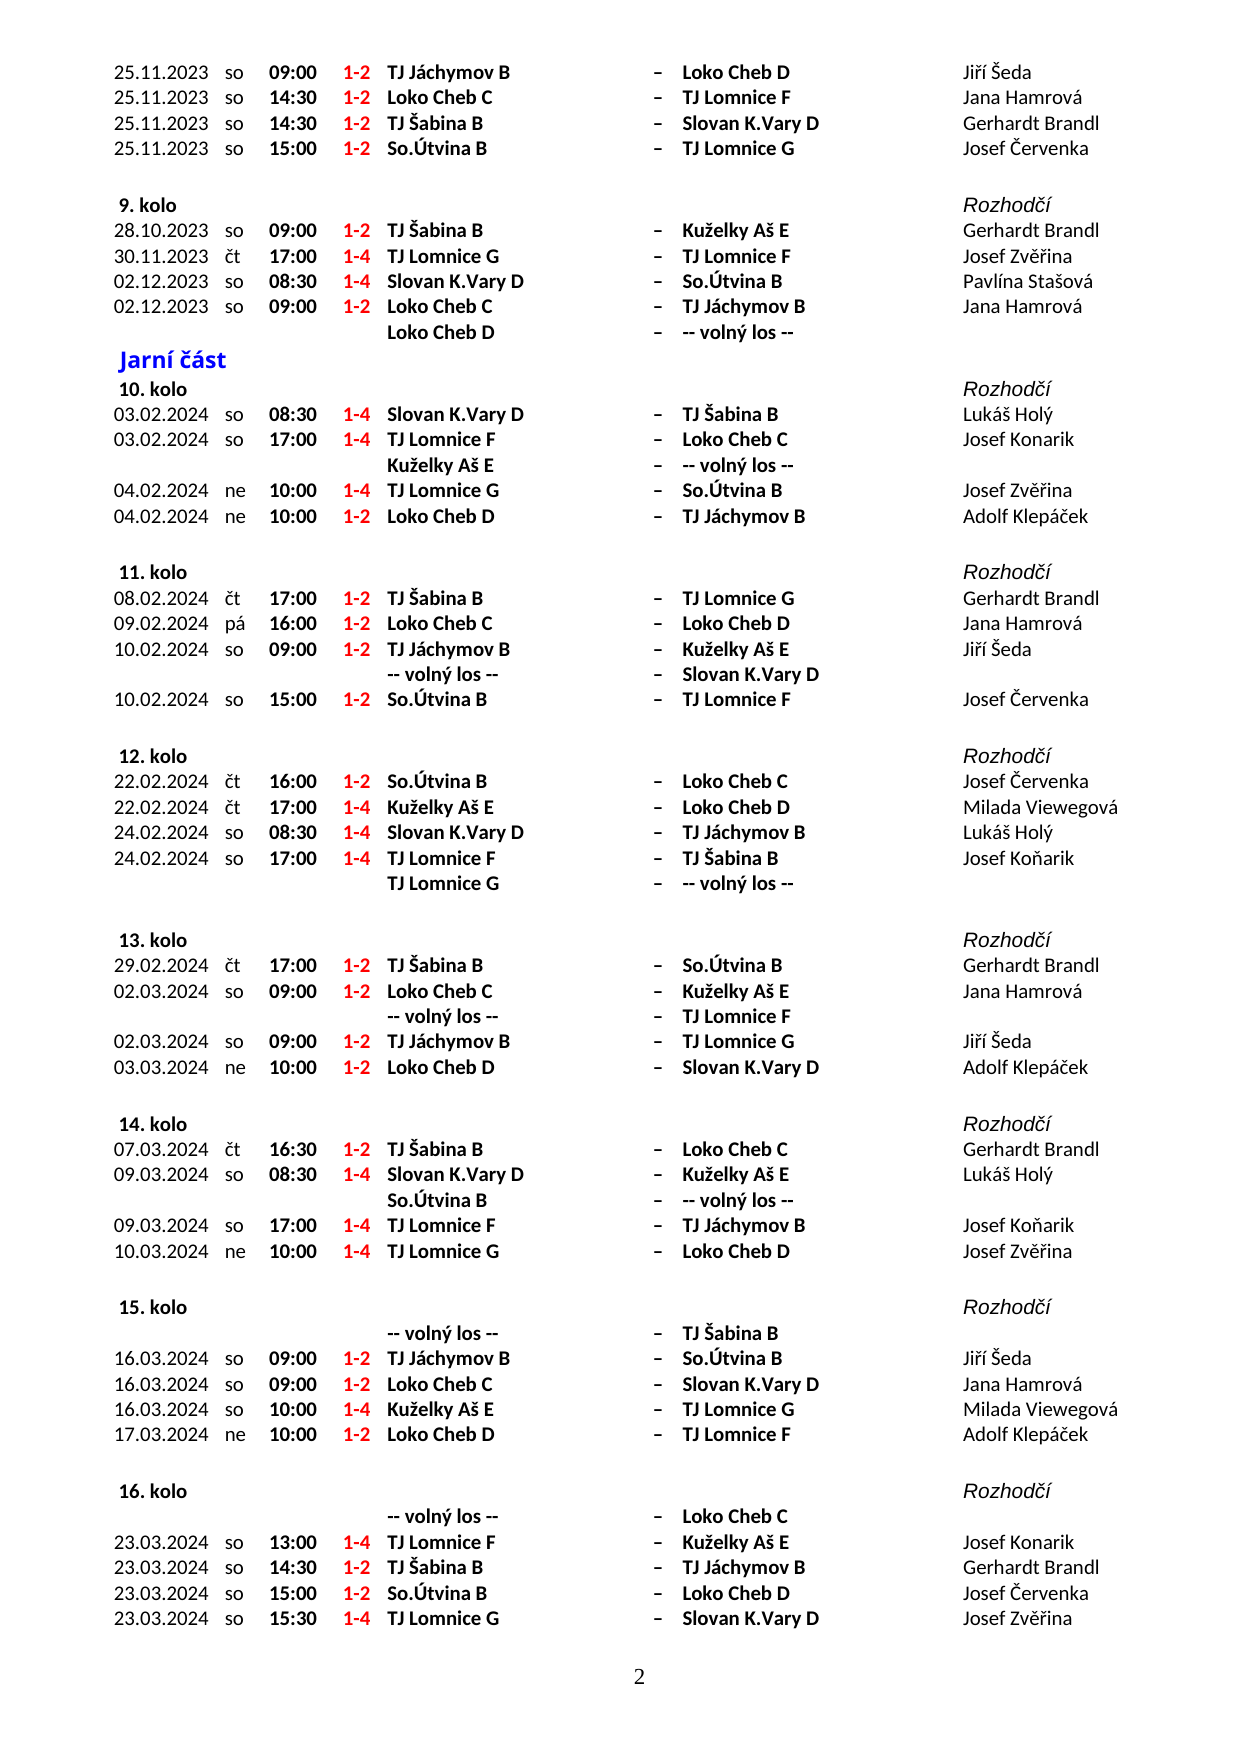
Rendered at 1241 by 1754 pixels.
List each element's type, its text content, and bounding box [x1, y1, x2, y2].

text 25.11.2023 so 15:00 1-2 So.Útvina B – TJ Lomnice G Josef Červenka [114, 135, 1137, 161]
text 15. kolo Rozhodčí [114, 1263, 1137, 1320]
text 23.03.2024 so 13:00 1-4 TJ Lomnice F – Kuželky Aš E Josef Konarik [114, 1529, 1137, 1554]
text 02.03.2024 so 09:00 1-2 Loko Cheb C – Kuželky Aš E Jana Hamrová [114, 978, 1137, 1003]
text 04.02.2024 ne 10:00 1-2 Loko Cheb D – TJ Jáchymov B Adolf Klepáček [114, 503, 1137, 528]
text 02.12.2023 so 08:30 1-4 Slovan K.Vary D – So.Útvina B Pavlína Stašová [114, 268, 1137, 294]
text 09.03.2024 so 17:00 1-4 TJ Lomnice F – TJ Jáchymov B Josef Koňarik [114, 1212, 1137, 1238]
text 16.03.2024 so 09:00 1-2 TJ Jáchymov B – So.Útvina B Jiří Šeda [114, 1345, 1137, 1371]
text 16.03.2024 so 10:00 1-4 Kuželky Aš E – TJ Lomnice G Milada Viewegová [114, 1396, 1137, 1422]
text 08.02.2024 čt 17:00 1-2 TJ Šabina B – TJ Lomnice G Gerhardt Brandl [114, 585, 1137, 610]
text Loko Cheb D – -- volný los -- [114, 319, 1137, 344]
text 24.02.2024 so 08:30 1-4 Slovan K.Vary D – TJ Jáchymov B Lukáš Holý [114, 819, 1137, 845]
text 28.10.2023 so 09:00 1-2 TJ Šabina B – Kuželky Aš E Gerhardt Brandl [114, 217, 1137, 243]
text 14. kolo Rozhodčí [114, 1079, 1137, 1136]
text 10.03.2024 ne 10:00 1-4 TJ Lomnice G – Loko Cheb D Josef Zvěřina [114, 1238, 1137, 1263]
text 12. kolo Rozhodčí [114, 712, 1137, 769]
text TJ Lomnice G – -- volný los -- [114, 870, 1137, 896]
text 30.11.2023 čt 17:00 1-4 TJ Lomnice G – TJ Lomnice F Josef Zvěřina [114, 243, 1137, 268]
text 25.11.2023 so 14:30 1-2 TJ Šabina B – Slovan K.Vary D Gerhardt Brandl [114, 110, 1137, 135]
text 17.03.2024 ne 10:00 1-2 Loko Cheb D – TJ Lomnice F Adolf Klepáček [114, 1422, 1137, 1447]
text 09.02.2024 pá 16:00 1-2 Loko Cheb C – Loko Cheb D Jana Hamrová [114, 610, 1137, 636]
text 11. kolo Rozhodčí [114, 528, 1137, 585]
text 9. kolo Rozhodčí [114, 161, 1137, 217]
text 03.02.2024 so 08:30 1-4 Slovan K.Vary D – TJ Šabina B Lukáš Holý [114, 401, 1137, 427]
text 16.03.2024 so 09:00 1-2 Loko Cheb C – Slovan K.Vary D Jana Hamrová [114, 1371, 1137, 1396]
text 23.03.2024 so 14:30 1-2 TJ Šabina B – TJ Jáchymov B Gerhardt Brandl [114, 1554, 1137, 1580]
text 23.03.2024 so 15:00 1-2 So.Útvina B – Loko Cheb D Josef Červenka [114, 1580, 1137, 1605]
text -- volný los -- – TJ Šabina B [114, 1320, 1137, 1345]
text -- volný los -- – Loko Cheb C [114, 1504, 1137, 1529]
text 23.03.2024 so 15:30 1-4 TJ Lomnice G – Slovan K.Vary D Josef Zvěřina [114, 1605, 1137, 1631]
text 29.02.2024 čt 17:00 1-2 TJ Šabina B – So.Útvina B Gerhardt Brandl [114, 952, 1137, 978]
text 25.11.2023 so 09:00 1-2 TJ Jáchymov B – Loko Cheb D Jiří Šeda [114, 59, 1137, 84]
text 25.11.2023 so 14:30 1-2 Loko Cheb C – TJ Lomnice F Jana Hamrová [114, 84, 1137, 110]
text 10.02.2024 so 09:00 1-2 TJ Jáchymov B – Kuželky Aš E Jiří Šeda [114, 636, 1137, 661]
text 02.03.2024 so 09:00 1-2 TJ Jáchymov B – TJ Lomnice G Jiří Šeda [114, 1029, 1137, 1054]
text -- volný los -- – TJ Lomnice F [114, 1003, 1137, 1029]
text 13. kolo Rozhodčí [114, 896, 1137, 952]
text 03.02.2024 so 17:00 1-4 TJ Lomnice F – Loko Cheb C Josef Konarik [114, 427, 1137, 452]
text -- volný los -- – Slovan K.Vary D [114, 661, 1137, 687]
text 16. kolo Rozhodčí [114, 1447, 1137, 1504]
text 07.03.2024 čt 16:30 1-2 TJ Šabina B – Loko Cheb C Gerhardt Brandl [114, 1136, 1137, 1162]
text 10.02.2024 so 15:00 1-2 So.Útvina B – TJ Lomnice F Josef Červenka [114, 687, 1137, 712]
text 02.12.2023 so 09:00 1-2 Loko Cheb C – TJ Jáchymov B Jana Hamrová [114, 294, 1137, 319]
text Kuželky Aš E – -- volný los -- [114, 452, 1137, 477]
text 09.03.2024 so 08:30 1-4 Slovan K.Vary D – Kuželky Aš E Lukáš Holý [114, 1162, 1137, 1187]
text So.Útvina B – -- volný los -- [114, 1187, 1137, 1212]
text 10. kolo Rozhodčí [114, 344, 1137, 401]
text 22.02.2024 čt 17:00 1-4 Kuželky Aš E – Loko Cheb D Milada Viewegová [114, 794, 1137, 819]
text 03.03.2024 ne 10:00 1-2 Loko Cheb D – Slovan K.Vary D Adolf Klepáček [114, 1054, 1137, 1079]
text 22.02.2024 čt 16:00 1-2 So.Útvina B – Loko Cheb C Josef Červenka [114, 769, 1137, 794]
text 04.02.2024 ne 10:00 1-4 TJ Lomnice G – So.Útvina B Josef Zvěřina [114, 477, 1137, 503]
text 24.02.2024 so 17:00 1-4 TJ Lomnice F – TJ Šabina B Josef Koňarik [114, 845, 1137, 870]
